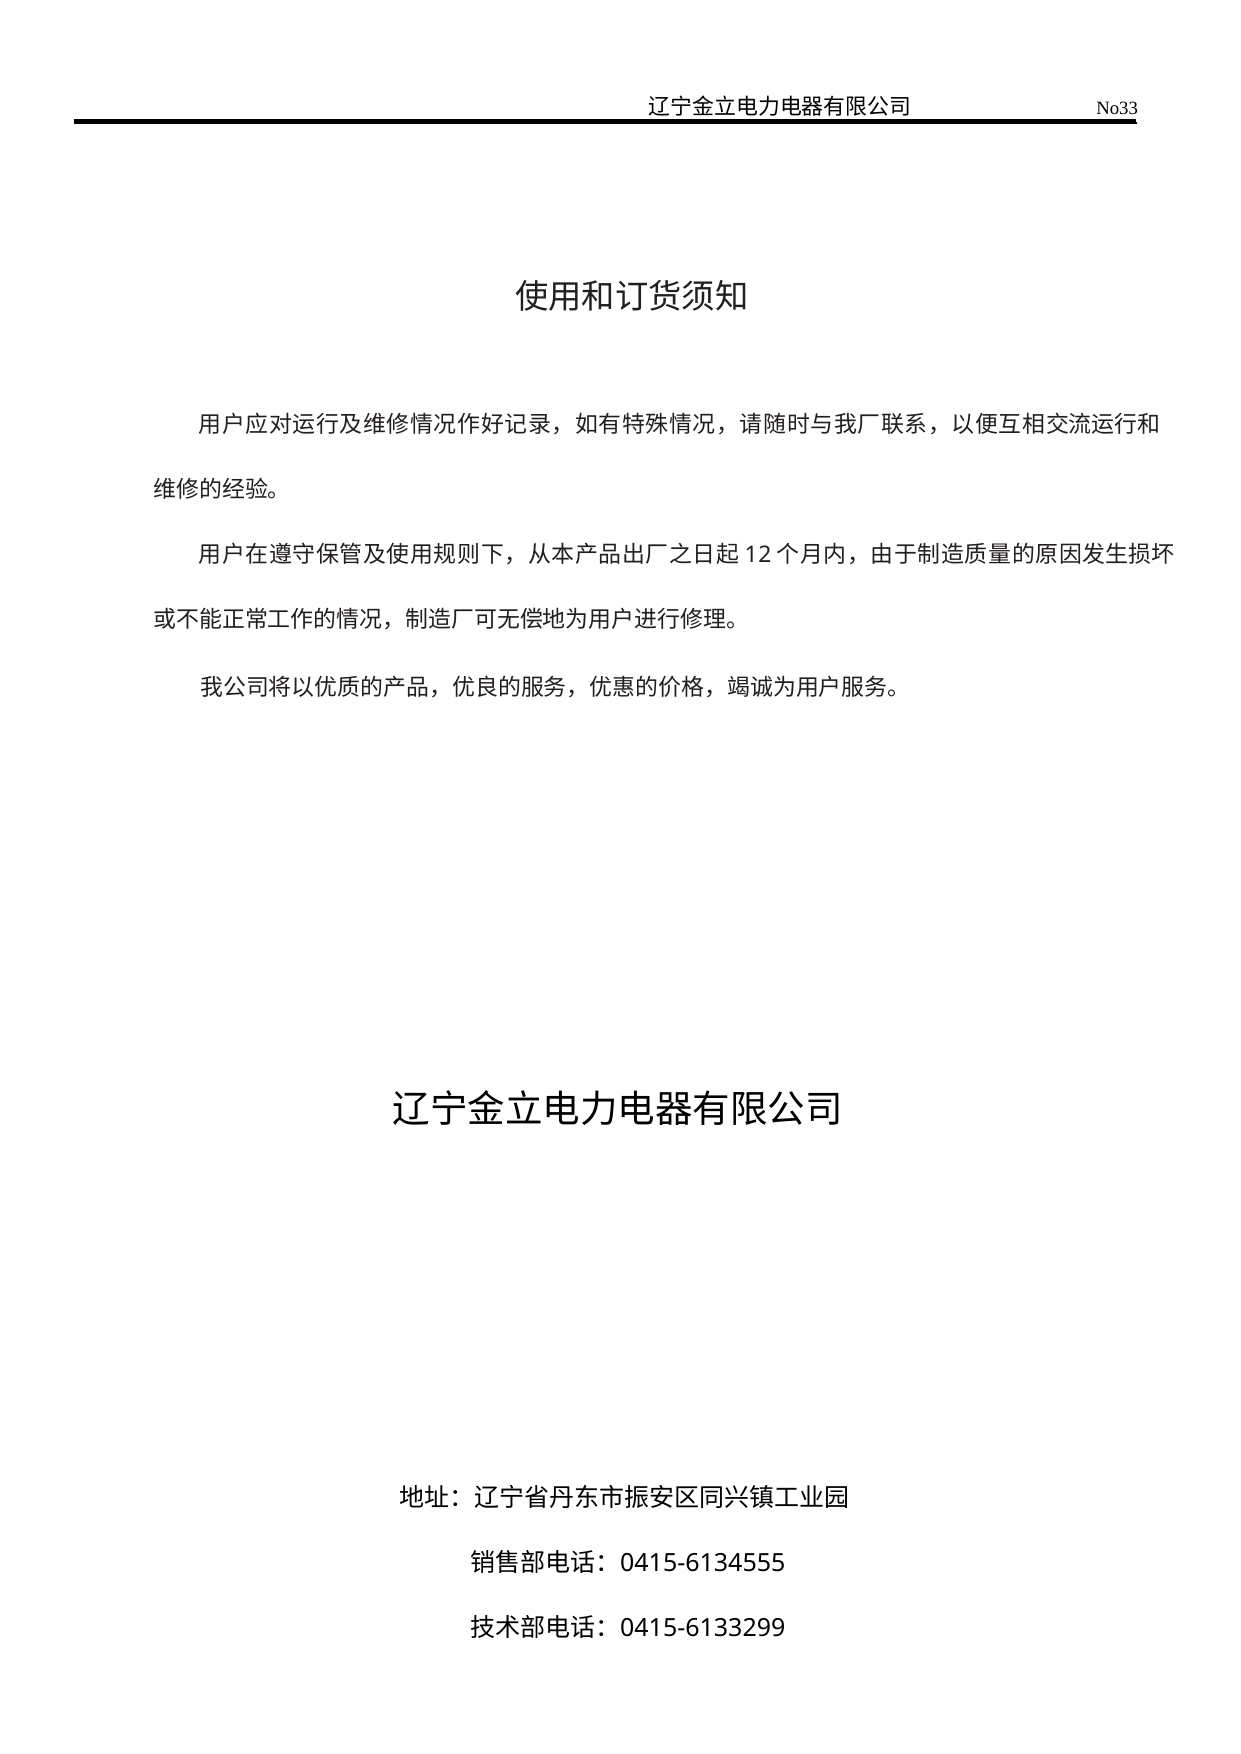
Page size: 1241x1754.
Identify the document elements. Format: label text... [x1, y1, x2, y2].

text 使用和订货须知 [418, 259, 844, 324]
text 地址：辽宁省丹东市振安区同兴镇工业园 [74, 1463, 1181, 1528]
text 用户在遵守保管及使用规则下，从本产品出厂之日起12个月内，由于制造质量的原因发生损坏或不能正常工作的情况，制造厂可无偿地为用户进行修理。 [153, 520, 1175, 650]
text 辽宁金立电力电器有限公司 [74, 1073, 1181, 1138]
text 用户应对运行及维修情况作好记录，如有特殊情况，请随时与我厂联系，以便互相交流运行和维修的经验。 [153, 390, 1175, 520]
text 销售部电话：0415-6134555 [74, 1528, 1181, 1593]
text 我公司将以优质的产品，优良的服务，优惠的价格，竭诚为用户服务。 [74, 650, 1181, 715]
text 技术部电话：0415-6133299 [74, 1593, 1181, 1658]
